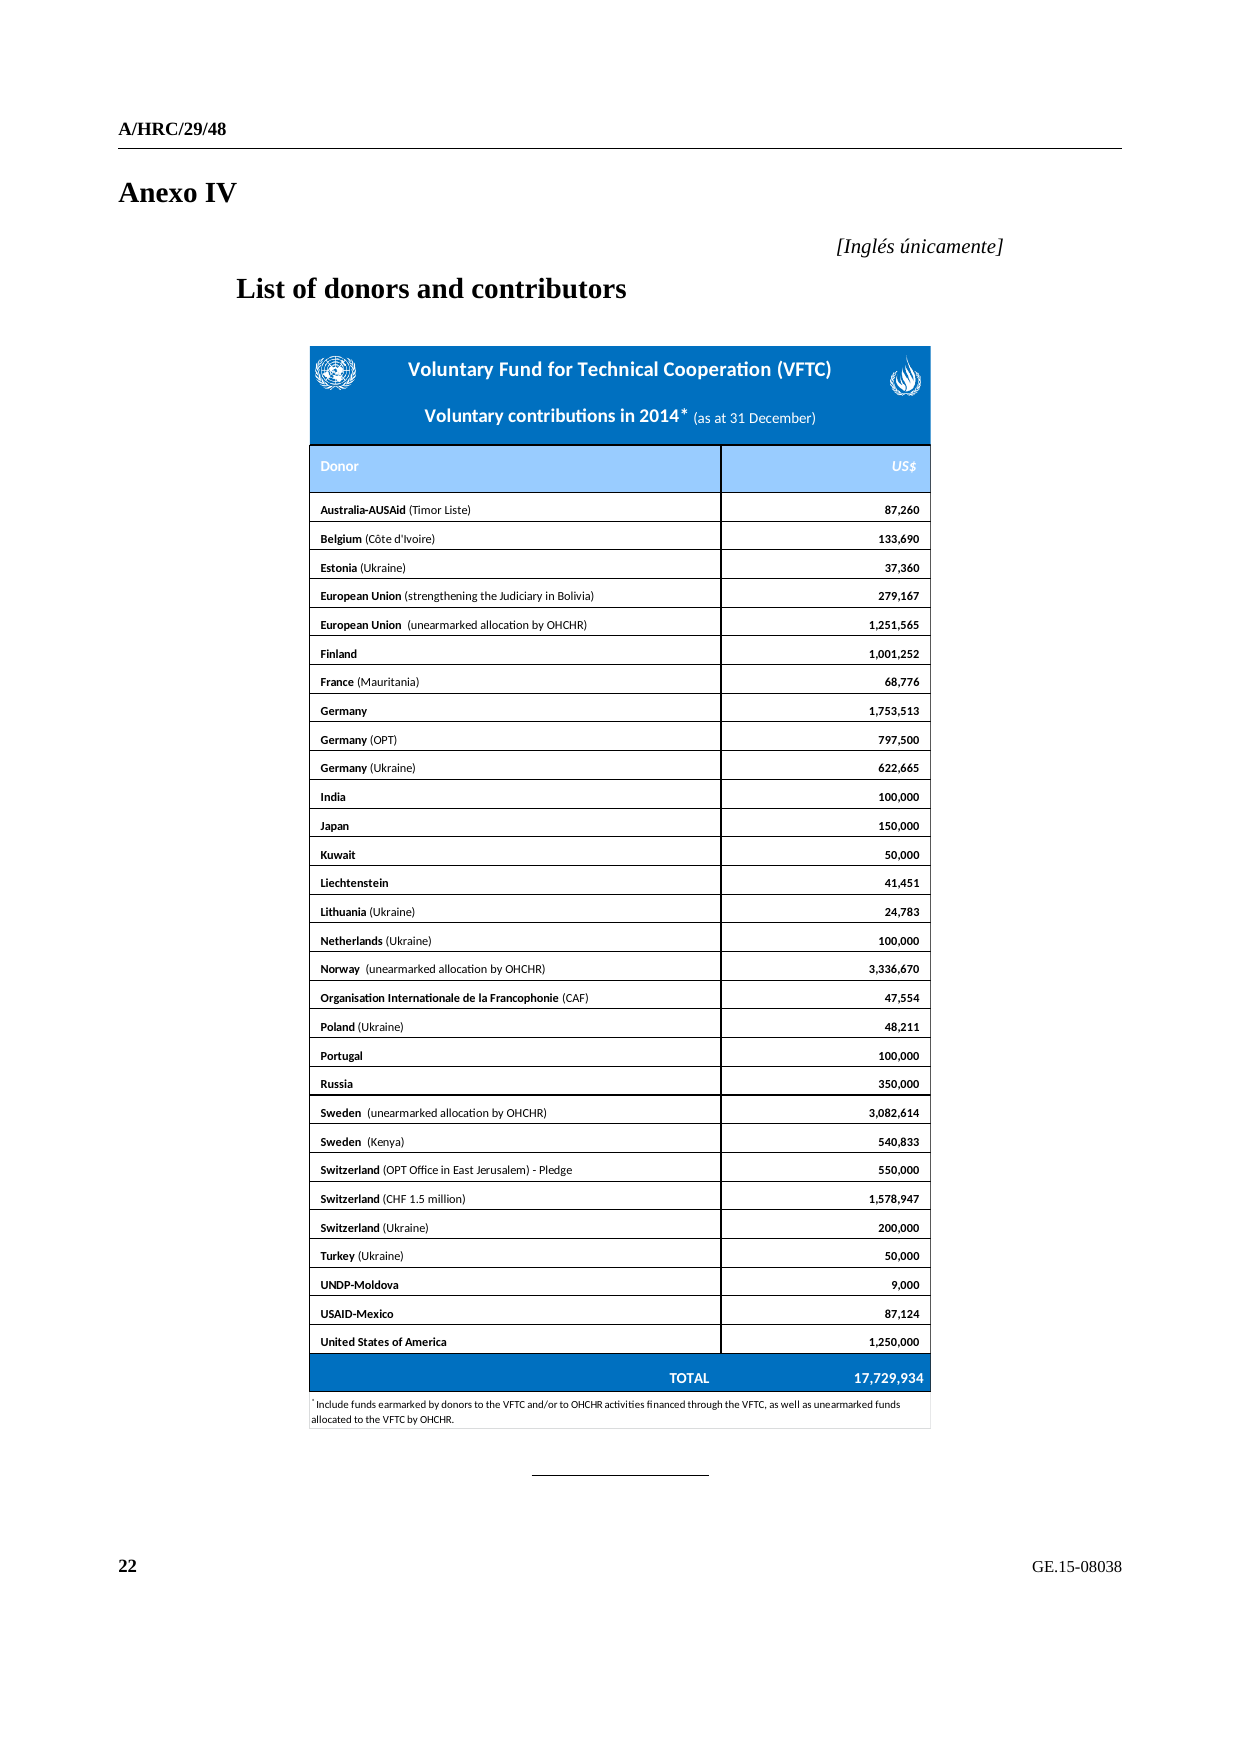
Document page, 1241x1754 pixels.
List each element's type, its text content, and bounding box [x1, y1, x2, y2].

text List of donors and contributors [118, 271, 1004, 304]
text Anexo IV [118, 177, 1004, 208]
text [Inglés únicamente] [236, 233, 1004, 258]
